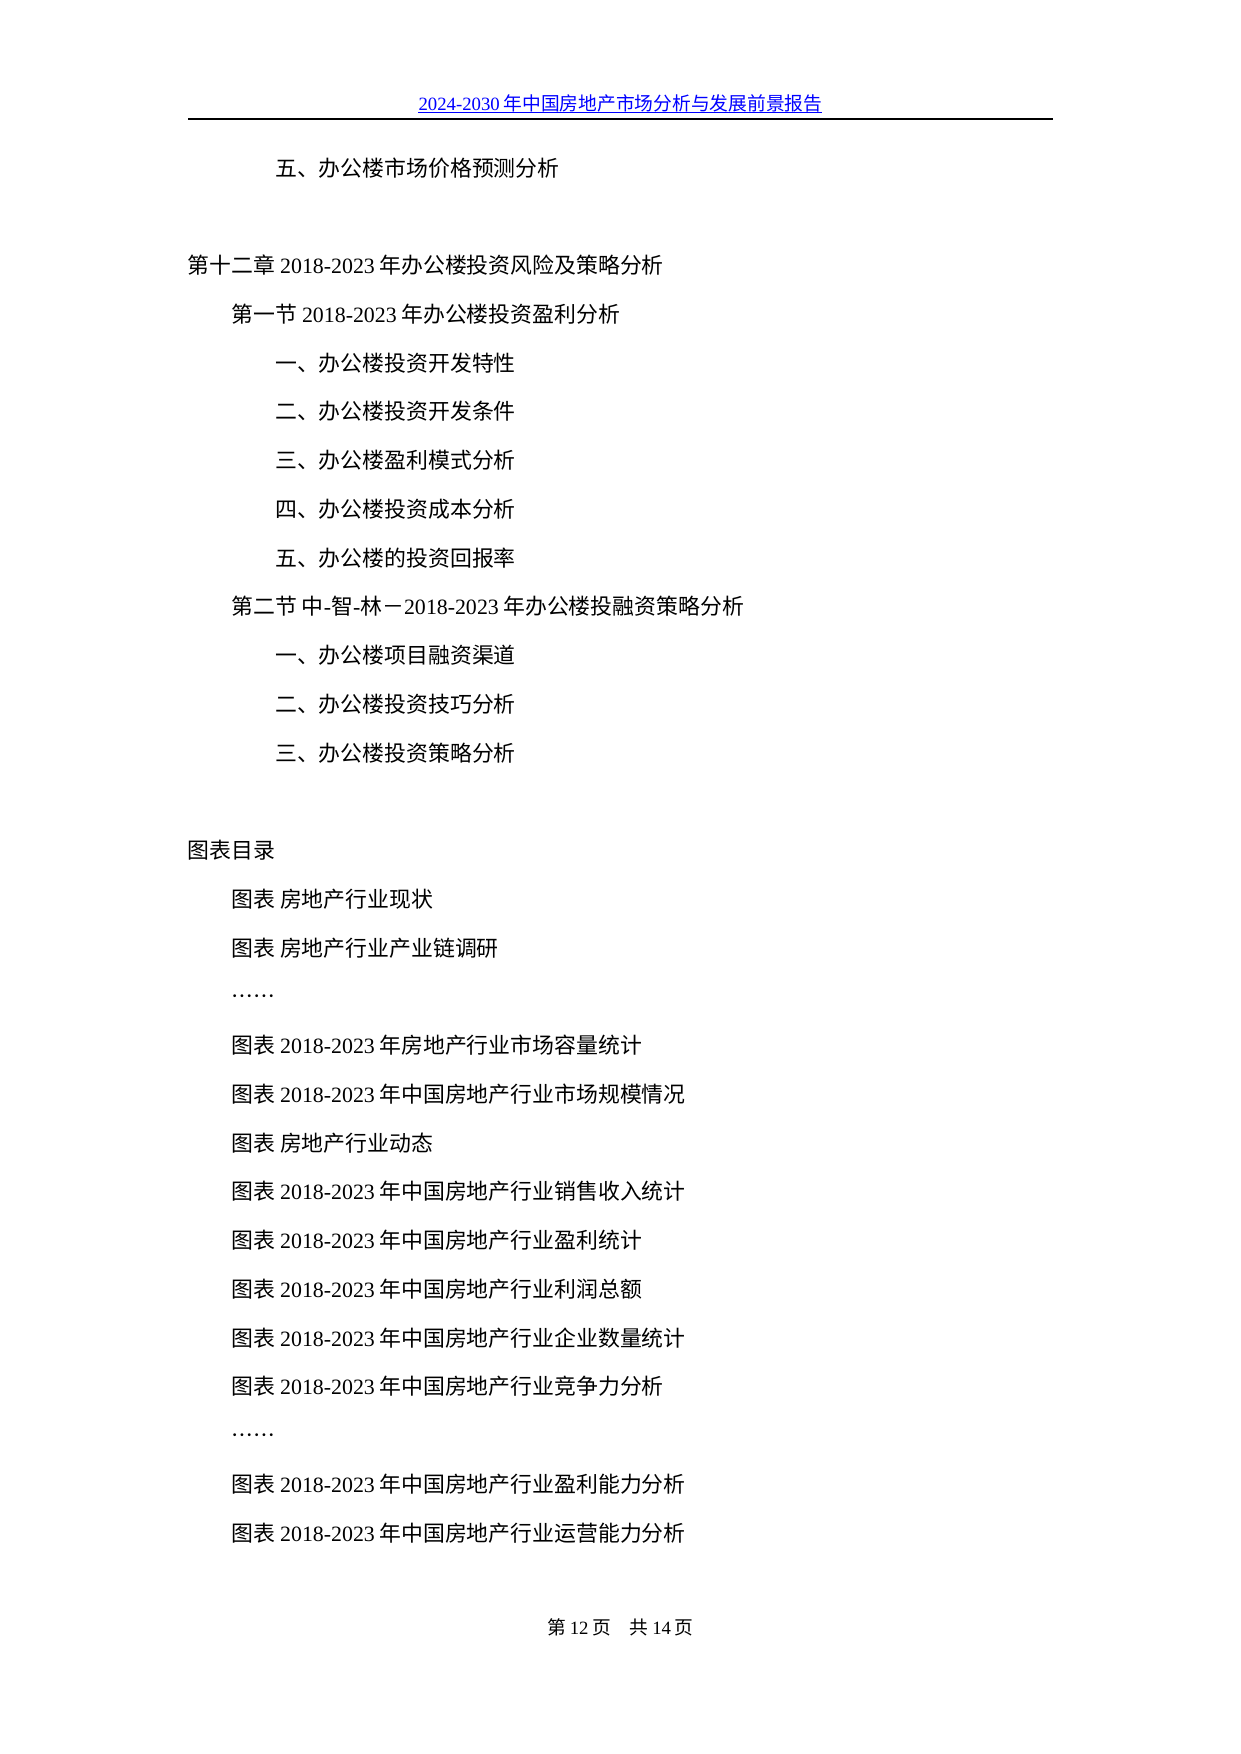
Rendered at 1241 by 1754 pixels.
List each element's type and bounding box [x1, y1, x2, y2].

text [187, 150, 1053, 1548]
